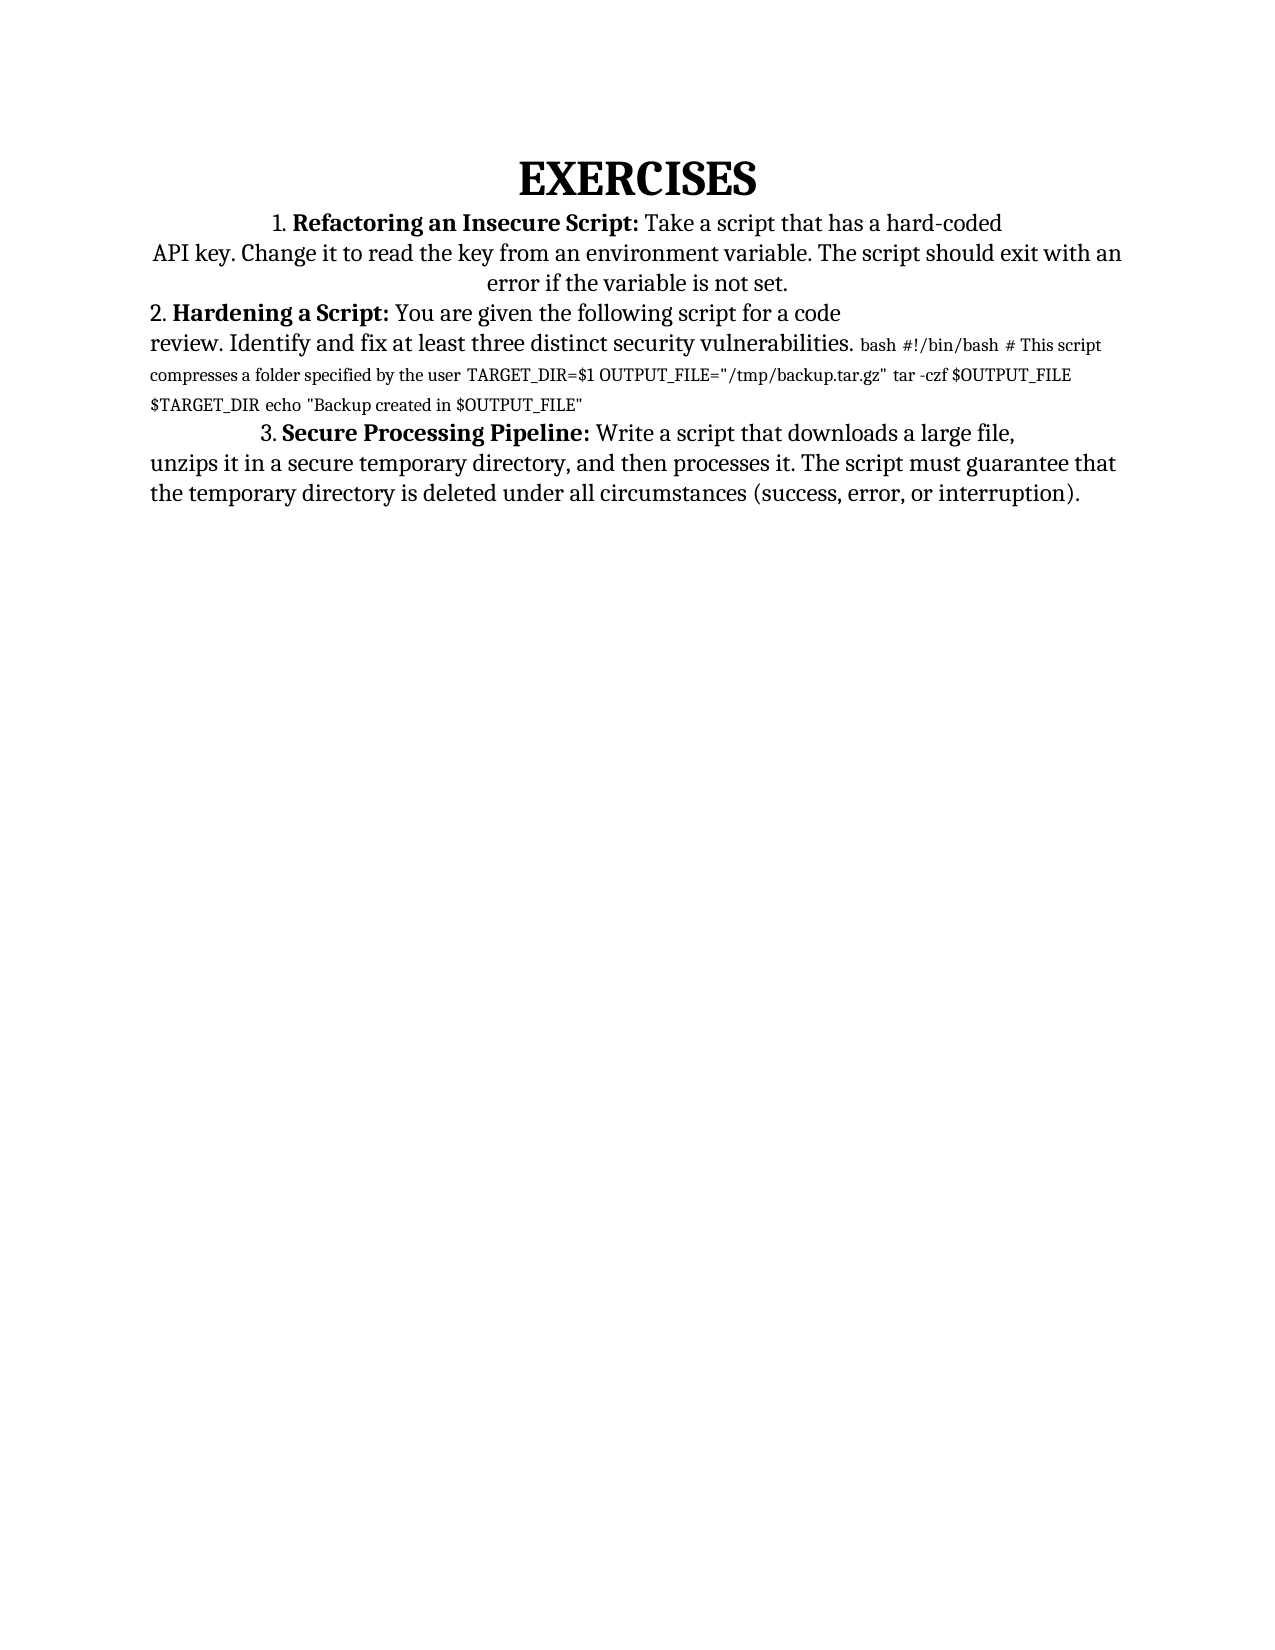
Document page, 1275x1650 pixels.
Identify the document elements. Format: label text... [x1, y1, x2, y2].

text unzips it in a secure temporary directory, and then processes it. The script must guarantee that the temporary directory is deleted under all circumstances (success, error, or interruption). [150, 447, 1125, 507]
text 2. Hardening a Script: You are given the following script for a code [150, 297, 1125, 327]
subtitle EXERCISES [150, 150, 1125, 207]
text review. Identify and fix at least three distinct security vulnerabilities. bash #!/bin/bash # This script compresses a folder specified by the user TARGET_DIR=$1 OUTPUT_FILE="/tmp/backup.tar.gz" tar -czf $OUTPUT_FILE $TARGET_DIR echo "Backup created in $OUTPUT_FILE" [150, 327, 1125, 417]
text API key. Change it to read the key from an environment variable. The script should exit with an error if the variable is not set. [150, 237, 1125, 297]
text 3. Secure Processing Pipeline: Write a script that downloads a large file, [150, 417, 1125, 447]
text 1. Refactoring an Insecure Script: Take a script that has a hard-coded [150, 207, 1125, 237]
